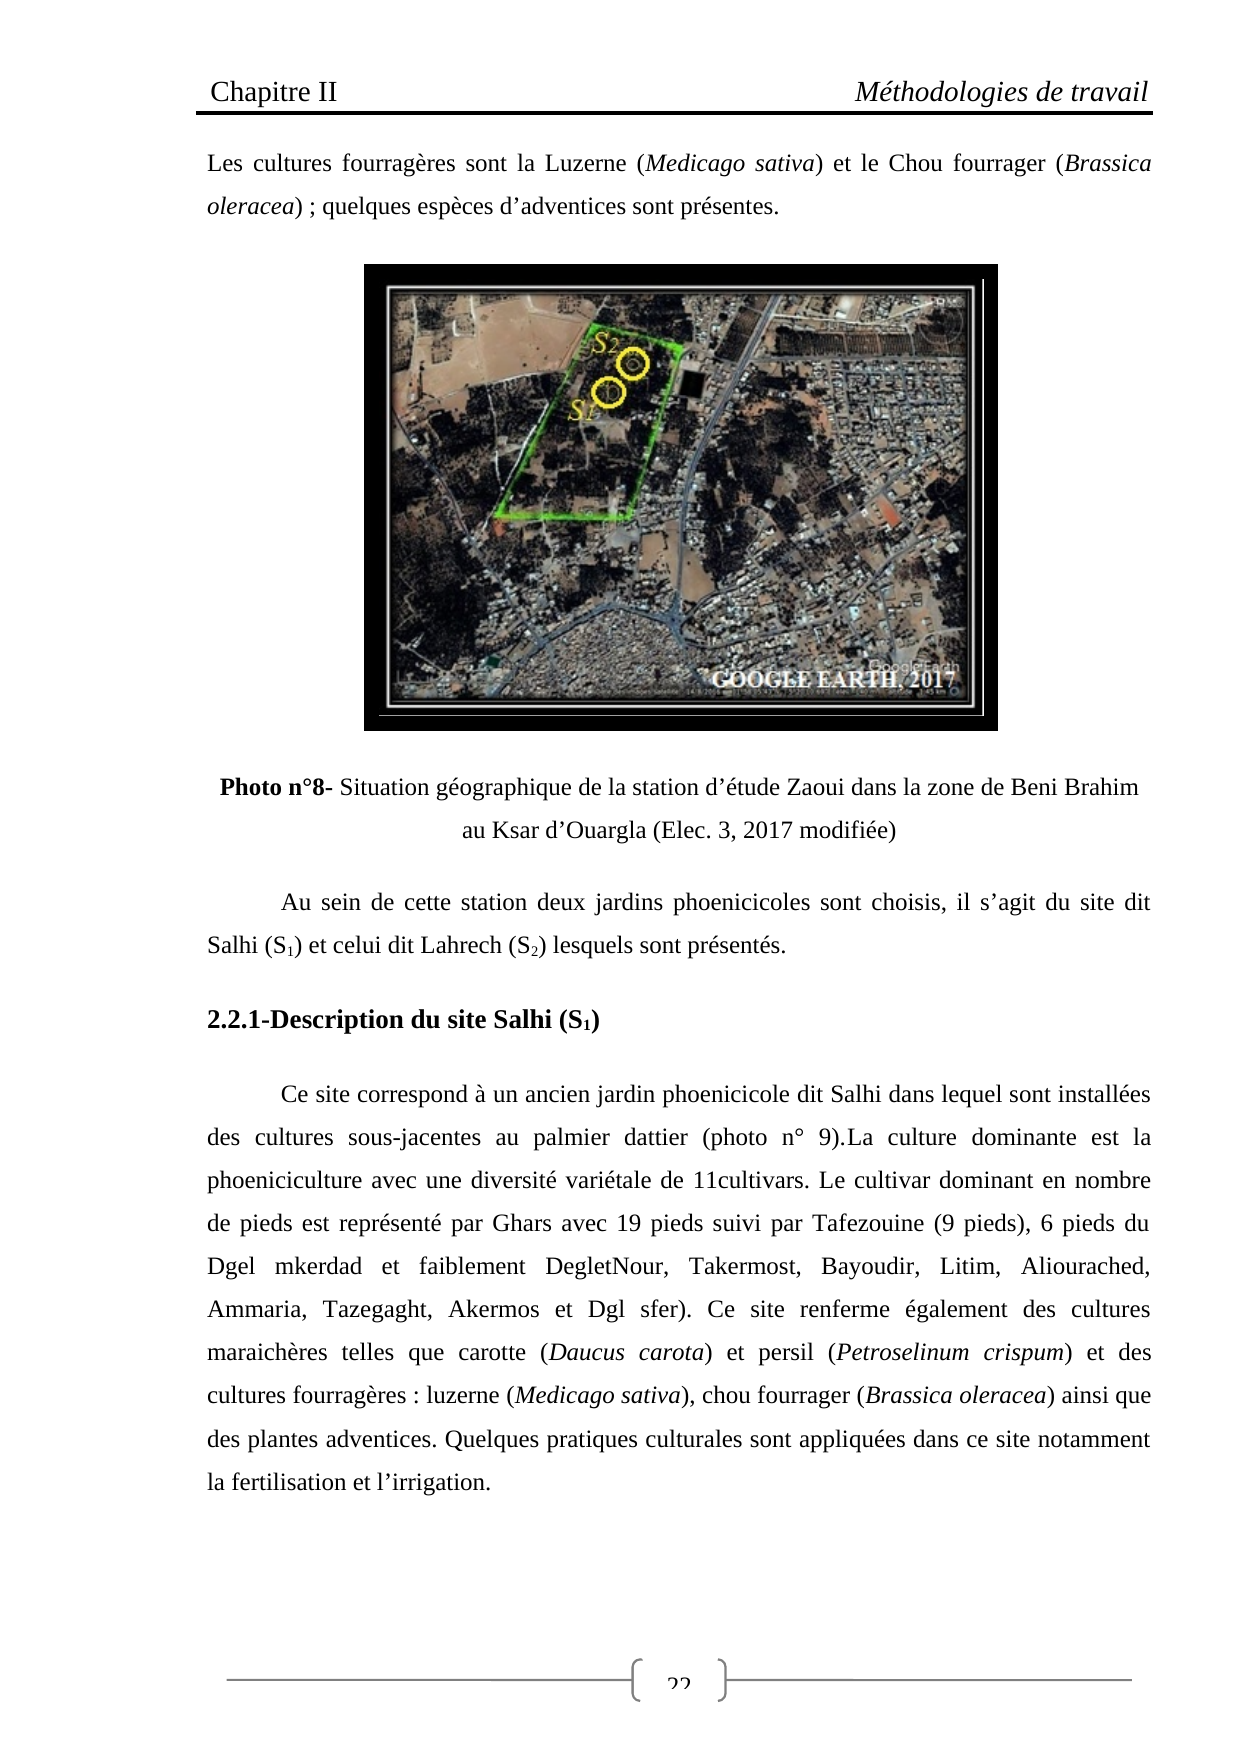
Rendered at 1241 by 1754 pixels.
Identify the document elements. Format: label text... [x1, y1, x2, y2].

text Au sein de cette station deux jardins phoenicicoles sont choisis, il s’agit du site dit Salhi (S1) et celui dit Lahrech (S2) lesquels sont présentés. [207, 887, 1152, 959]
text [207, 148, 1152, 219]
picture [379, 279, 984, 716]
text 2.2.1-Description du site Salhi (S1) [207, 1003, 1152, 1034]
text Photo n°8- Situation géographique de la station d’étude Zaoui dans la zone de Beni Brahim au Ksar d’Ouargla (Elec. 3, 2017 modifiée) [207, 772, 1152, 844]
text Ce site correspond à un ancien jardin phoenicicole dit Salhi dans lequel sont installées des cultures sous-jacentes au palmier dattier (photo n° 9).La culture dominante est la phoeniciculture avec une diversité variétale de 11cultivars. Le cultivar dominant en nombre de pieds est représenté par Ghars avec 19 pieds suivi par Tafezouine (9 pieds), 6 pieds du Dgel mkerdad et faiblement DegletNour, Takermost, Bayoudir, Litim, Aliourached, Ammaria, Tazegaght, Akermos et Dgl sfer). Ce site renferme également des cultures maraichères telles que carotte (Daucus carota) et persil (Petroselinum crispum) et des cultures fourragères : luzerne (Medicago sativa), chou fourrager (Brassica oleracea) ainsi que des plantes adventices. Quelques pratiques culturales sont appliquées dans ce site notamment la fertilisation et l’irrigation. [207, 1079, 1152, 1496]
